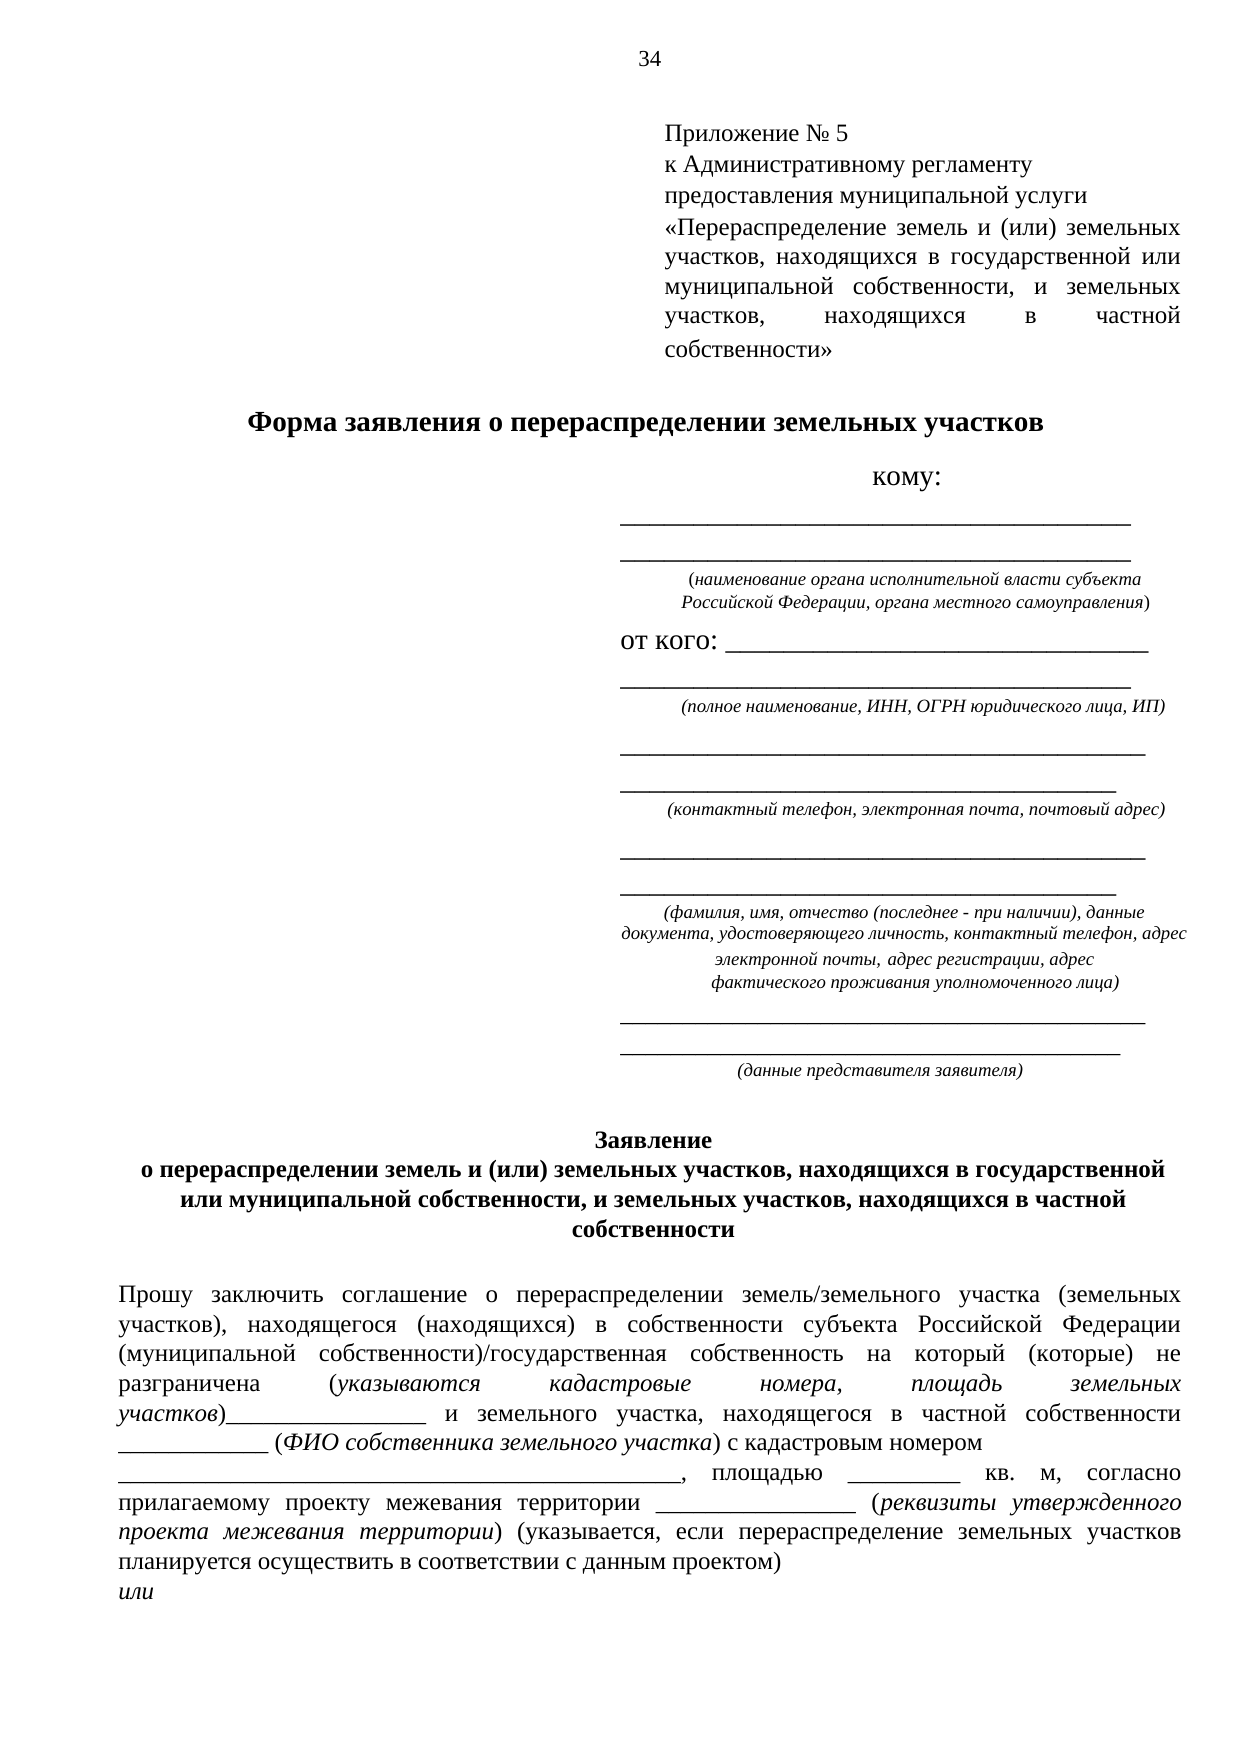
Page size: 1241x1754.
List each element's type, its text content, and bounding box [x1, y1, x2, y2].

text о перераспределении земель и (или) земельных участков, находящихся в государственной или муниципальной собственности, и земельных участков, находящихся в частной собственности [118, 1154, 1188, 1242]
text Форма заявления о перераспределении земельных участков [118, 404, 1173, 438]
text предоставления муниципальной услуги [664, 181, 1181, 209]
text ___________________________________ [620, 658, 1188, 692]
text _____________________________________________, площадью _________ кв. м, согласно прилагаемому проекту межевания территории ________________ (реквизиты утвержденного проекта межевания территории) (указывается, если перераспределение земельных участков планируется осуществить в соответствии с данным проектом) [118, 1457, 1182, 1575]
text ___________________________________ [620, 495, 1188, 528]
text Заявление [118, 1125, 1188, 1154]
text __________________________________ [620, 762, 1188, 795]
text Приложение № 5 [664, 118, 1188, 147]
text к Административному регламенту [664, 149, 1181, 178]
text ____________________________________ [620, 829, 1188, 863]
text кому: [620, 458, 1187, 492]
text ____________________________________ [620, 725, 1188, 759]
text __________________________________ [620, 866, 1188, 899]
text ___________________________________ [620, 531, 1188, 565]
text или [118, 1576, 1188, 1604]
text «Перераспределение земель и (или) земельных участков, находящихся в государственной или муниципальной собственности, и земельных участков, находящихся в частной собственности» [664, 212, 1181, 364]
text (данные представителя заявителя) [620, 1060, 1058, 1080]
text __________________________________________ [620, 998, 1188, 1027]
text от кого: _____________________________ [620, 622, 1188, 655]
text (контактный телефон, электронная почта, почтовый адрес) [620, 798, 1166, 820]
text ________________________________________ [620, 1029, 1188, 1058]
text Российской Федерации, органа местного самоуправления) [620, 591, 1150, 613]
text фактического проживания уполномоченного лица) [620, 971, 1119, 992]
text (наименование органа исполнительной власти субъекта [620, 568, 1141, 589]
text Прошу заключить соглашение о перераспределении земель/земельного участка (земельных участков), находящегося (находящихся) в собственности субъекта Российской Федерации (муниципальной собственности)/государственная собственность на который (которые) не разграничена (указываются кадастровые номера, площадь земельных участков)________________ и земельного участка, находящегося в частной собственности ____________ (ФИО собственника земельного участка) с кадастровым номером [118, 1279, 1182, 1456]
text (полное наименование, ИНН, ОГРН юридического лица, ИП) [620, 695, 1166, 716]
text (фамилия, имя, отчество (последнее - при наличии), данные документа, удостоверяющего личность, контактный телефон, адрес электронной почты, адрес регистрации, адрес [620, 902, 1188, 971]
